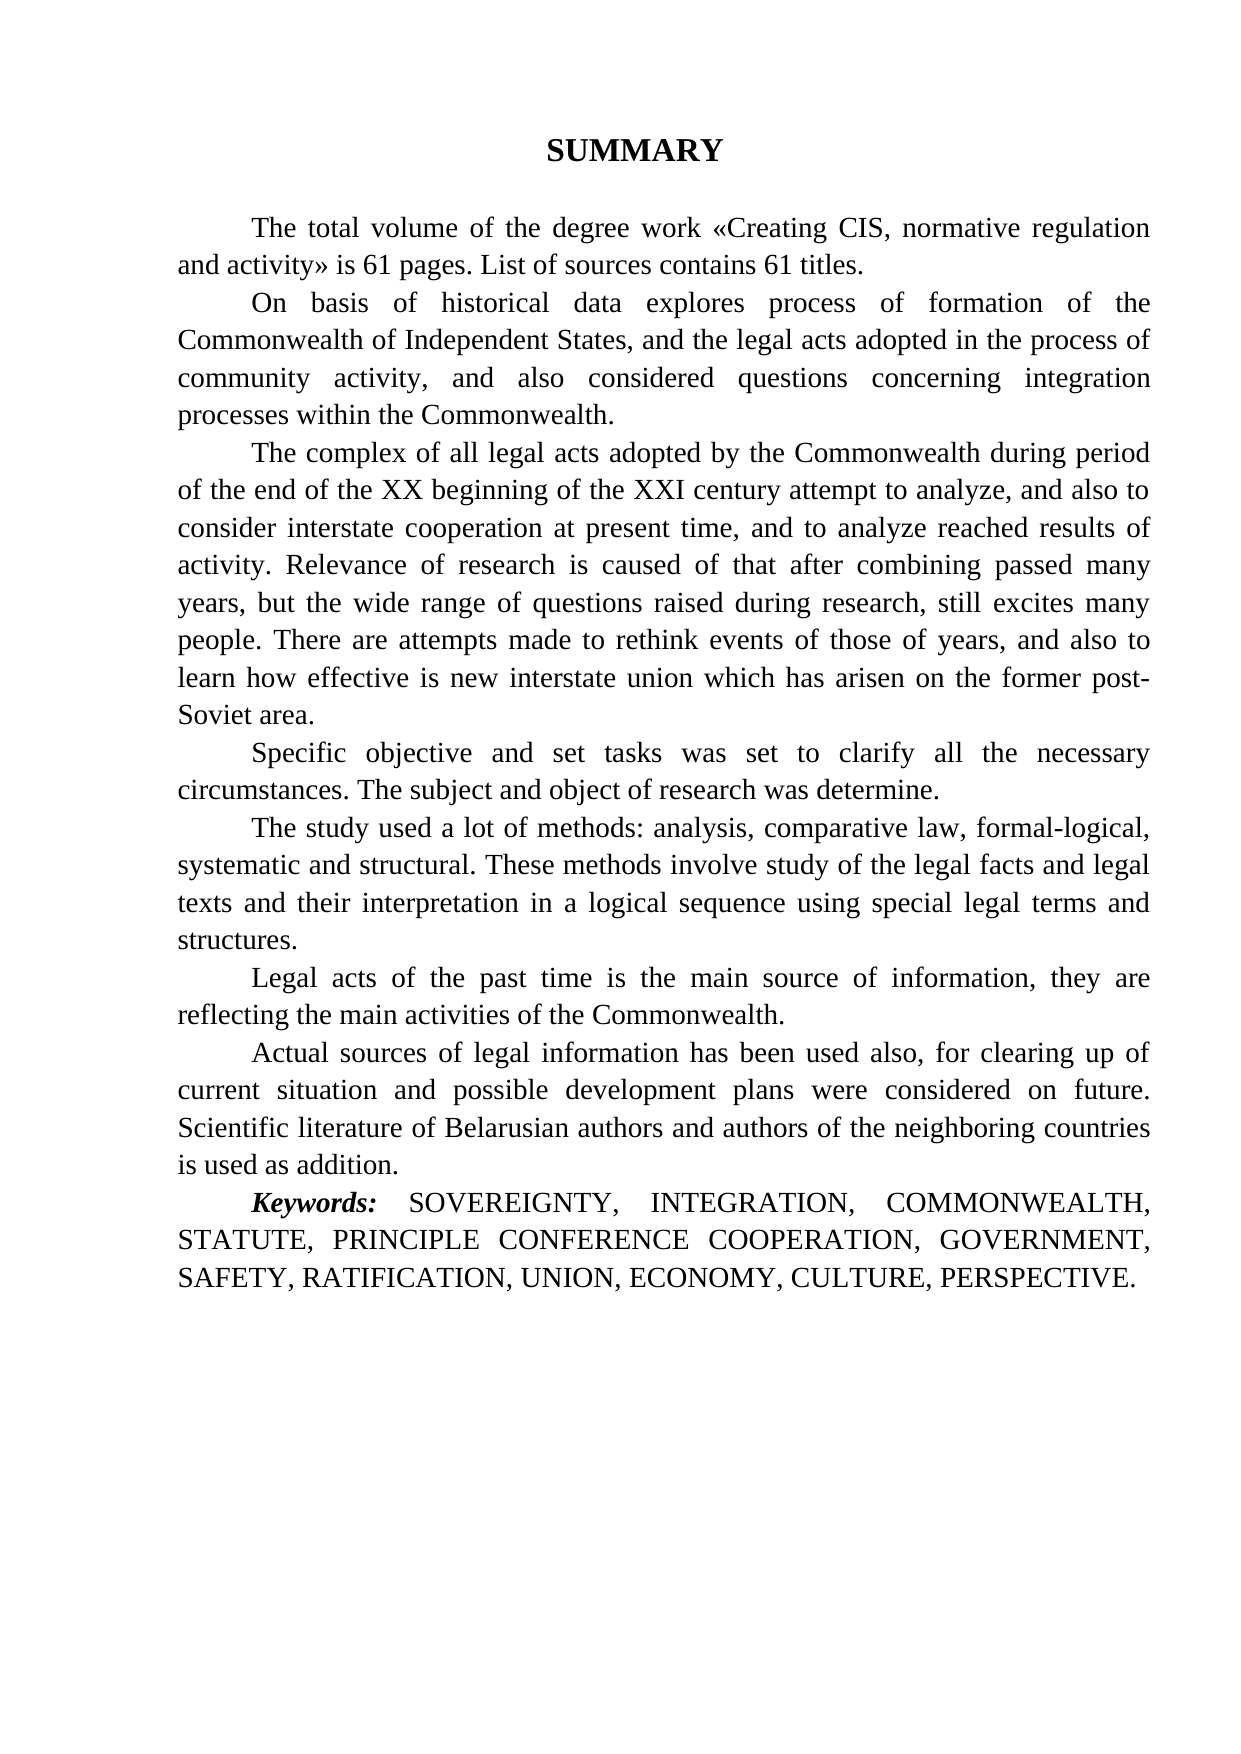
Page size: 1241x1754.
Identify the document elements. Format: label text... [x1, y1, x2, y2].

text The study used a lot of methods: analysis, comparative law, formal-logical, systematic and structural. These methods involve study of the legal facts and legal texts and their interpretation in a logical sequence using special legal terms and structures. [177, 807, 1152, 957]
text The complex of all legal acts adopted by the Commonwealth during period of the end of the XX beginning of the XXI century attempt to analyze, and also to consider interstate cooperation at present time, and to analyze reached results of activity. Relevance of research is caused of that after combining passed many years, but the wide range of questions raised during research, still excites many people. There are attempts made to rethink events of those of years, and also to learn how effective is new interstate union which has arisen on the former post-Soviet area. [177, 432, 1152, 732]
text Keywords: SOVEREIGNTY, INTEGRATION, COMMONWEALTH, STATUTE, PRINCIPLE CONFERENCE COOPERATION, GOVERNMENT, SAFETY, RATIFICATION, UNION, ECONOMY, CULTURE, PERSPECTIVE. [177, 1182, 1152, 1295]
text SUMMARY [472, 131, 1152, 169]
text On basis of historical data explores process of formation of the Commonwealth of Independent States, and the legal acts adopted in the process of community activity, and also considered questions concerning integration processes within the Commonwealth. [177, 282, 1152, 432]
text The total volume of the degree work «Creating CIS, normative regulation and activity» is 61 pages. List of sources contains 61 titles. [177, 207, 1152, 282]
text Actual sources of legal information has been used also, for clearing up of current situation and possible development plans were considered on future. Scientific literature of Belarusian authors and authors of the neighboring countries is used as addition. [177, 1032, 1152, 1182]
text Specific objective and set tasks was set to clarify all the necessary circumstances. The subject and object of research was determine. [177, 732, 1152, 807]
text Legal acts of the past time is the main source of information, they are reflecting the main activities of the Commonwealth. [177, 957, 1152, 1032]
